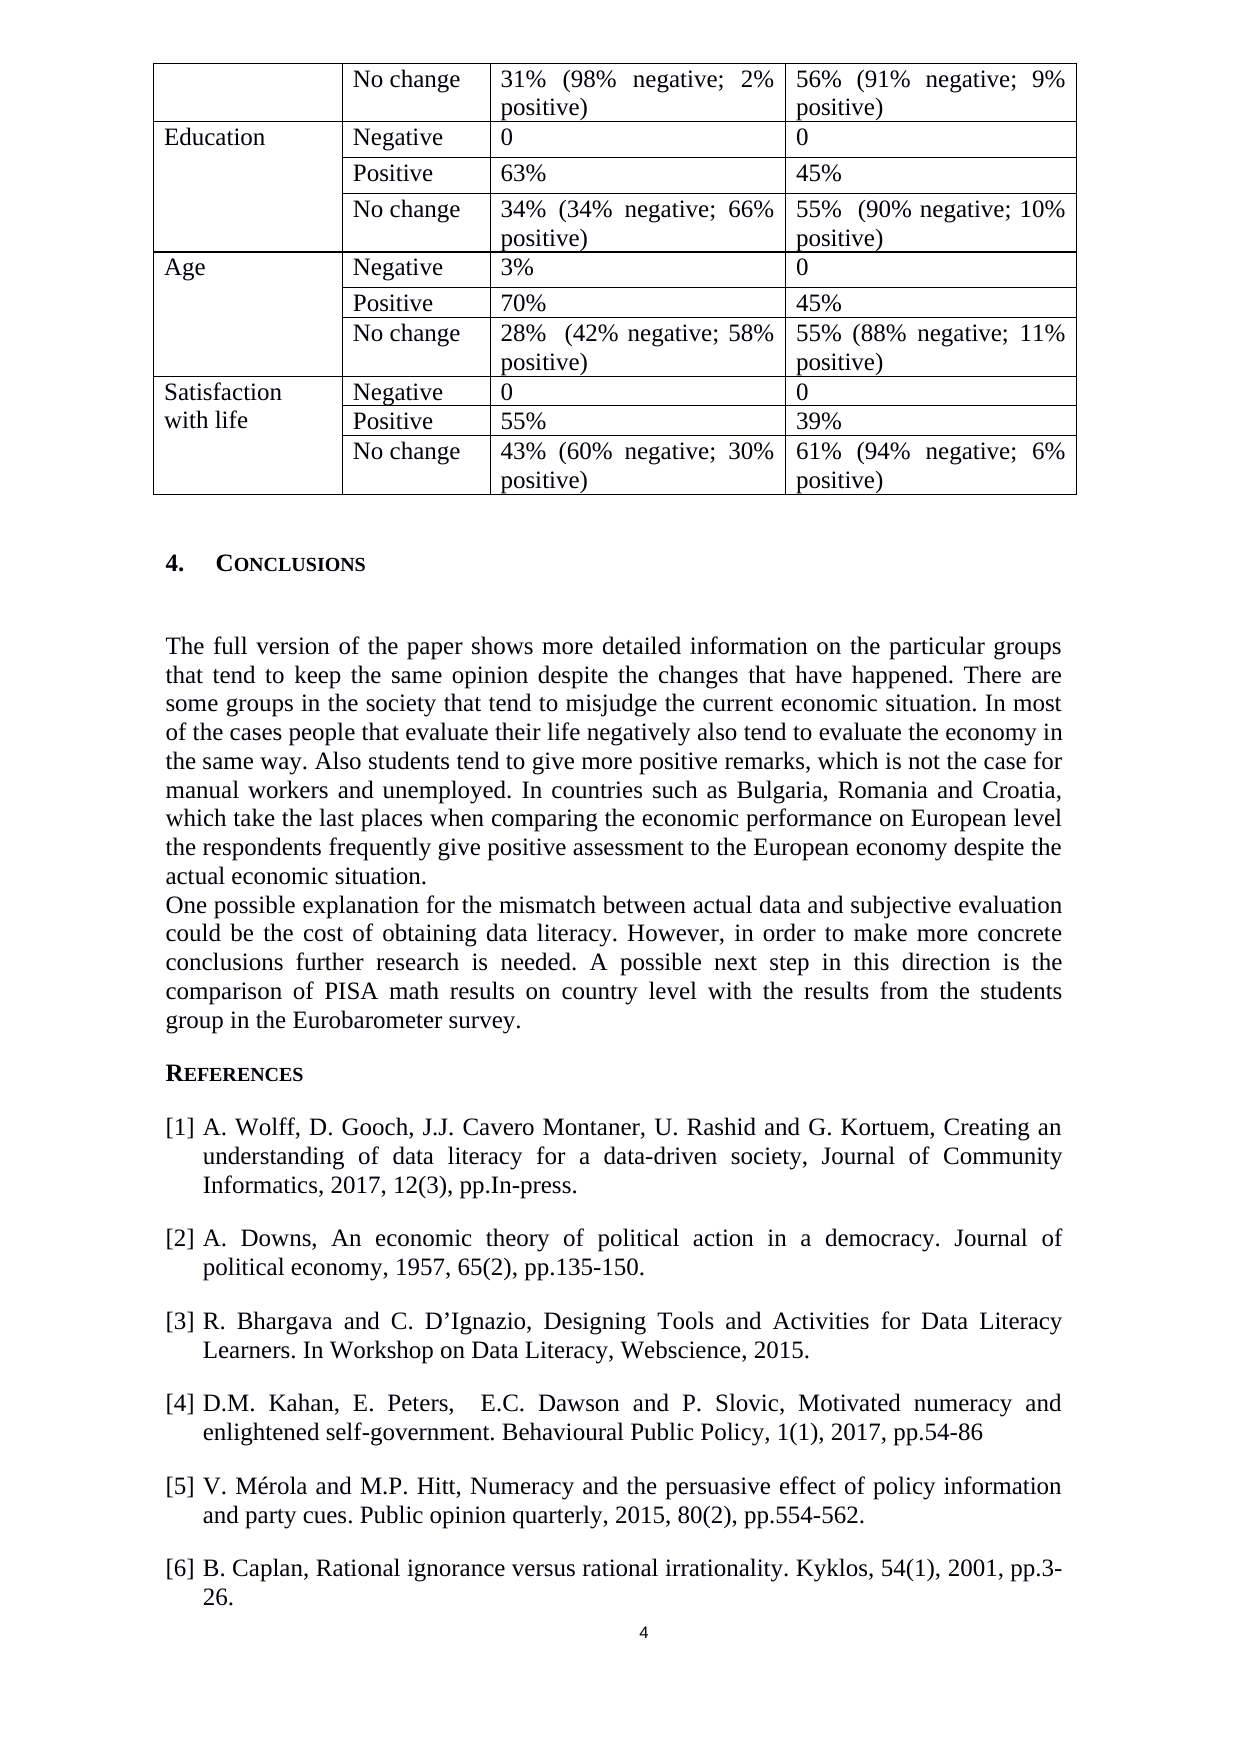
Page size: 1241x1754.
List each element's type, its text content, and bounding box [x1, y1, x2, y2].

table_cell 55% (88% negative; 11% positive) [786, 318, 1076, 376]
list R. Bhargava and C. D’Ignazio, Designing Tools and Activities for Data Literacy Learners. In Workshop on Data Literacy, Webscience, 2015. [165, 1306, 1063, 1363]
subtitle References [165, 1058, 1063, 1087]
list D.M. Kahan, E. Peters, E.C. Dawson and P. Slovic, Motivated numeracy and enlightened self-government. Behavioural Public Policy, 1(1), 2017, pp.54-86 [165, 1388, 1063, 1446]
table_cell 63% [491, 158, 785, 193]
table_cell No change [343, 436, 490, 494]
table_cell 0 [786, 377, 1076, 405]
table_cell 45% [786, 288, 1076, 317]
table_cell 3% [491, 253, 785, 287]
table_cell Positive [343, 406, 490, 435]
table_cell No change [343, 194, 490, 251]
list A. Wolff, D. Gooch, J.J. Cavero Montaner, U. Rashid and G. Kortuem, Creating an understanding of data literacy for a data-driven society, Journal of Community Informatics, 2017, 12(3), pp.In-press. [165, 1112, 1063, 1198]
table_cell 0 [491, 122, 785, 157]
table_cell Negative [343, 253, 490, 287]
table_cell 55% [491, 406, 785, 435]
table_cell 0 [786, 253, 1076, 287]
table_cell 45% [786, 158, 1076, 193]
table_cell Age [154, 253, 342, 376]
list V. Mérola and M.P. Hitt, Numeracy and the persuasive effect of policy information and party cues. Public opinion quarterly, 2015, 80(2), pp.554-562. [165, 1471, 1063, 1528]
table_cell Negative [343, 377, 490, 405]
text The full version of the paper shows more detailed information on the particular groups that tend to keep the same opinion despite the changes that have happened. There are some groups in the society that tend to misjudge the current economic situation. In most of the cases people that evaluate their life negatively also tend to evaluate the economy in the same way. Also students tend to give more positive remarks, which is not the case for manual workers and unemployed. In countries such as Bulgaria, Romania and Croatia, which take the last places when comparing the economic performance on European level the respondents frequently give positive assessment to the European economy despite the actual economic situation. [165, 631, 1063, 890]
table_cell 55% (90% negative; 10% positive) [786, 194, 1076, 251]
subtitle Conclusions [165, 548, 1063, 577]
table_cell 28% (42% negative; 58% positive) [491, 318, 785, 376]
table_cell 0 [491, 377, 785, 405]
table_cell No change [343, 64, 490, 121]
table_cell 43% (60% negative; 30% positive) [491, 436, 785, 494]
table_cell Positive [343, 158, 490, 193]
table_cell No change [343, 318, 490, 376]
list B. Caplan, Rational ignorance versus rational irrationality. Kyklos, 54(1), 2001, pp.3-26. [165, 1553, 1063, 1611]
table_cell Positive [343, 288, 490, 317]
text One possible explanation for the mismatch between actual data and subjective evaluation could be the cost of obtaining data literacy. However, in order to make more concrete conclusions further research is needed. A possible next step in this direction is the comparison of PISA math results on country level with the results from the students group in the Eurobarometer survey. [165, 890, 1063, 1033]
table_cell 31% (98% negative; 2% positive) [491, 64, 785, 121]
table_cell 0 [786, 122, 1076, 157]
table_cell 61% (94% negative; 6% positive) [786, 436, 1076, 494]
table_cell Satisfaction with life [154, 377, 342, 494]
table_cell 39% [786, 406, 1076, 435]
table_cell 56% (91% negative; 9% positive) [786, 64, 1076, 121]
list A. Downs, An economic theory of political action in a democracy. Journal of political economy, 1957, 65(2), pp.135-150. [165, 1223, 1063, 1281]
table_cell 70% [491, 288, 785, 317]
table_cell Negative [343, 122, 490, 157]
table_cell Education [154, 122, 342, 251]
table_cell 34% (34% negative; 66% positive) [491, 194, 785, 251]
